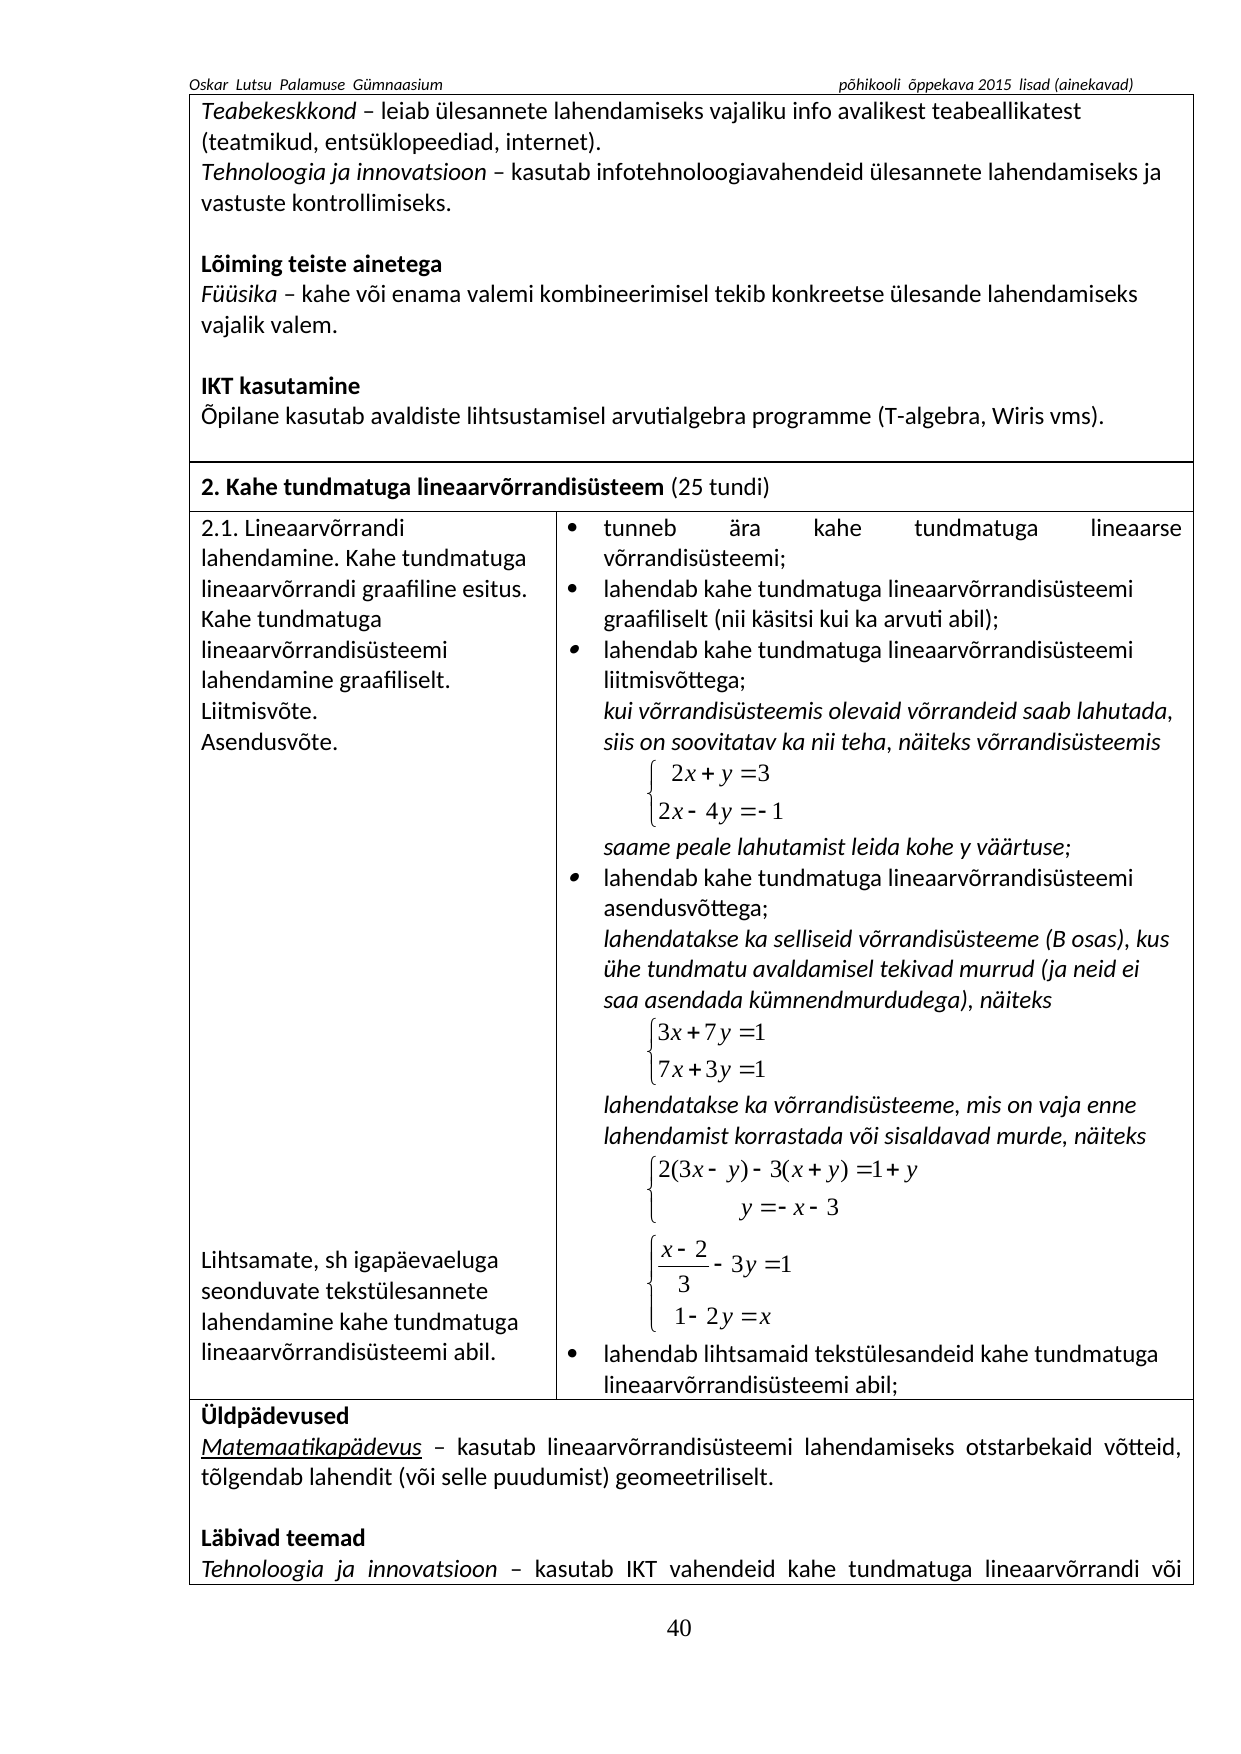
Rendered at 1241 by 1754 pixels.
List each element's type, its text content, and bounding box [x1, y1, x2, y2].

table_cell 2.1. Lineaarvõrrandi lahendamine. Kahe tundmatuga lineaarvõrrandi graafiline esitus. Kahe tundmatuga lineaarvõrrandisüsteemi lahendamine graafiliselt. Liitmisvõte. Asendusvõte. Lihtsamate, sh igapäevaeluga seonduvate tekstülesannete lahendamine kahe tundmatuga lineaarvõrrandisüsteemi abil. [190, 512, 556, 1399]
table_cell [190, 1400, 1193, 1583]
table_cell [190, 95, 1193, 461]
table_cell tunneb ära kahe tundmatuga lineaarse võrrandisüsteemi; lahendab kahe tundmatuga lineaarvõrrandisüsteemi graafiliselt (nii käsitsi kui ka arvuti abil); lahendab kahe tundmatuga lineaarvõrrandisüsteemi liitmisvõttega; kui võrrandisüsteemis olevaid võrrandeid saab lahutada, siis on soovitatav ka nii teha, näiteks võrrandisüsteemis saame peale lahutamist leida kohe y väärtuse; lahendab kahe tundmatuga lineaarvõrrandisüsteemi asendusvõttega; lahendatakse ka selliseid võrrandisüsteeme (B osas), kus ühe tundmatu avaldamisel tekivad murrud (ja neid ei saa asendada kümnendmurdudega), näiteks lahendatakse ka võrrandisüsteeme, mis on vaja enne lahendamist korrastada või sisaldavad murde, näiteks lahendab lihtsamaid tekstülesandeid kahe tundmatuga lineaarvõrrandisüsteemi abil; [557, 512, 1193, 1399]
table_cell 2. Kahe tundmatuga lineaarvõrrandisüsteem (25 tundi) [190, 463, 1193, 511]
